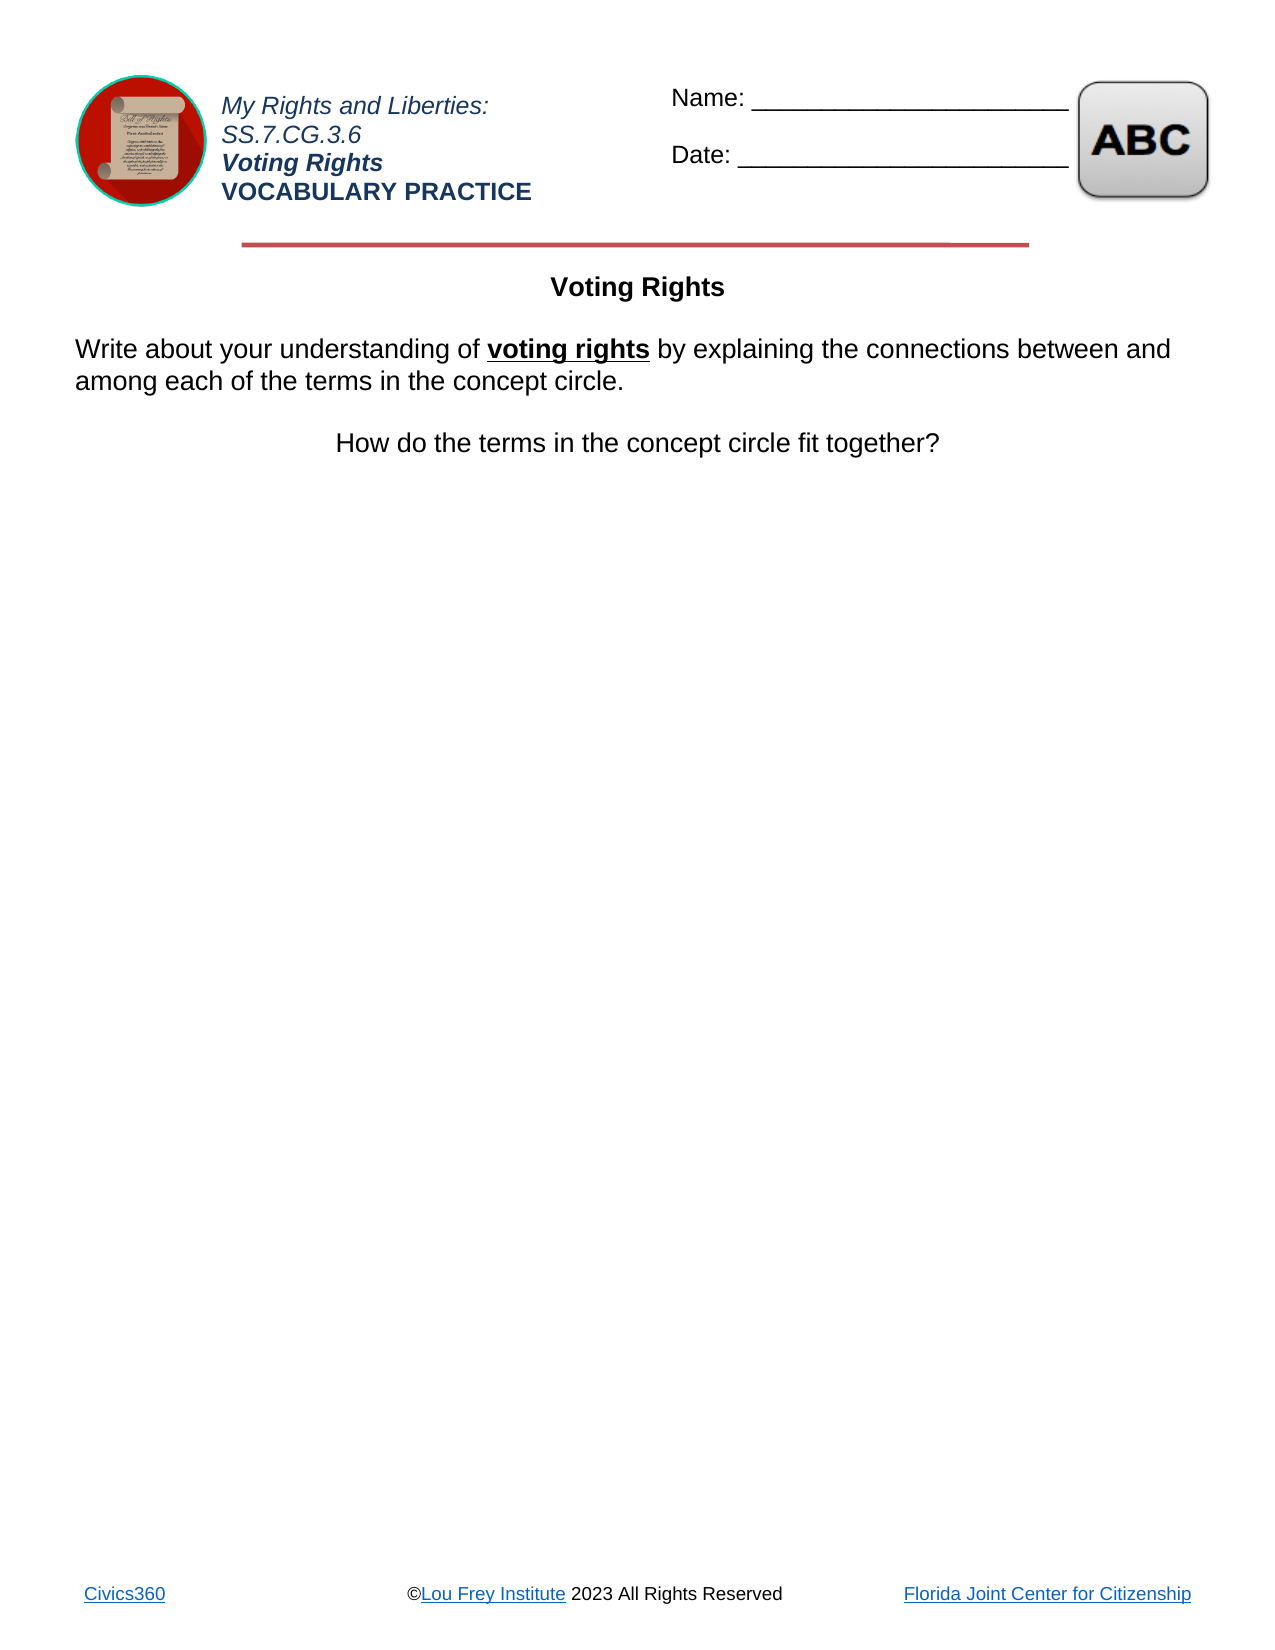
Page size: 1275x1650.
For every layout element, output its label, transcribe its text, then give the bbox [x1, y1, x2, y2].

text How do the terms in the concept circle fit together? [75, 427, 1200, 458]
picture [75, 75, 207, 207]
picture [1068, 75, 1219, 207]
text Write about your understanding of voting rights by explaining the connections between and among each of the terms in the concept circle. [75, 333, 1200, 396]
text Voting Rights [75, 271, 1200, 302]
